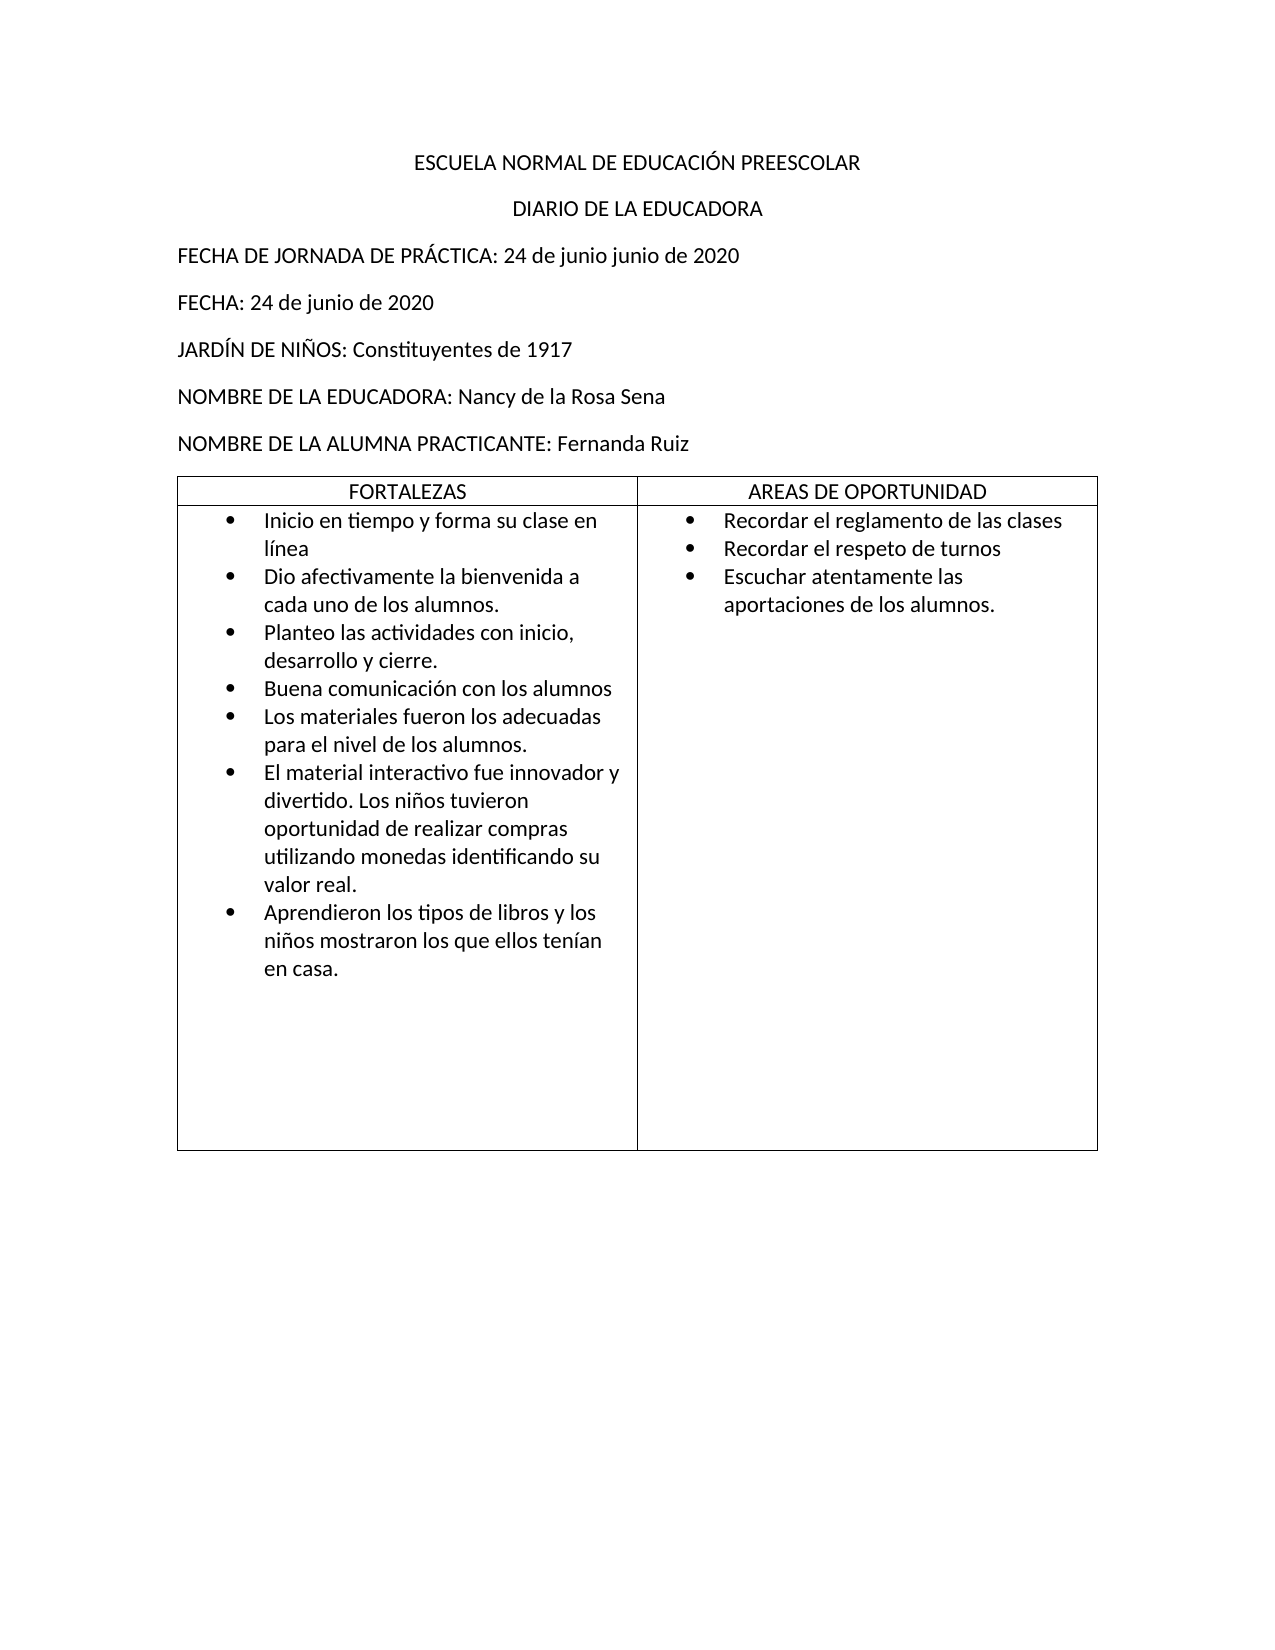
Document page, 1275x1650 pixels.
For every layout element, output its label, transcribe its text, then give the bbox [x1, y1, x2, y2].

text FECHA DE JORNADA DE PRÁCTICA: 24 de junio junio de 2020 [177, 241, 1098, 269]
text NOMBRE DE LA EDUCADORA: Nancy de la Rosa Sena [177, 382, 1098, 410]
text FECHA: 24 de junio de 2020 [177, 288, 1098, 316]
text JARDÍN DE NIÑOS: Constituyentes de 1917 [177, 335, 1098, 363]
table_header AREAS DE OPORTUNIDAD [638, 477, 1097, 505]
table_cell Inicio en tiempo y forma su clase en línea Dio afectivamente la bienvenida a cada uno de los alumnos. Planteo las actividades con inicio, desarrollo y cierre. Buena comunicación con los alumnos Los materiales fueron los adecuadas para el nivel de los alumnos. El material interactivo fue innovador y divertido. Los niños tuvieron oportunidad de realizar compras utilizando monedas identificando su valor real. Aprendieron los tipos de libros y los niños mostraron los que ellos tenían en casa. [178, 506, 637, 1150]
table_cell Recordar el reglamento de las clases Recordar el respeto de turnos Escuchar atentamente las aportaciones de los alumnos. [638, 506, 1097, 1150]
table_header FORTALEZAS [178, 477, 637, 505]
text NOMBRE DE LA ALUMNA PRACTICANTE: Fernanda Ruiz [177, 429, 1098, 457]
text DIARIO DE LA EDUCADORA [177, 194, 1098, 222]
text ESCUELA NORMAL DE EDUCACIÓN PREESCOLAR [177, 148, 1098, 176]
